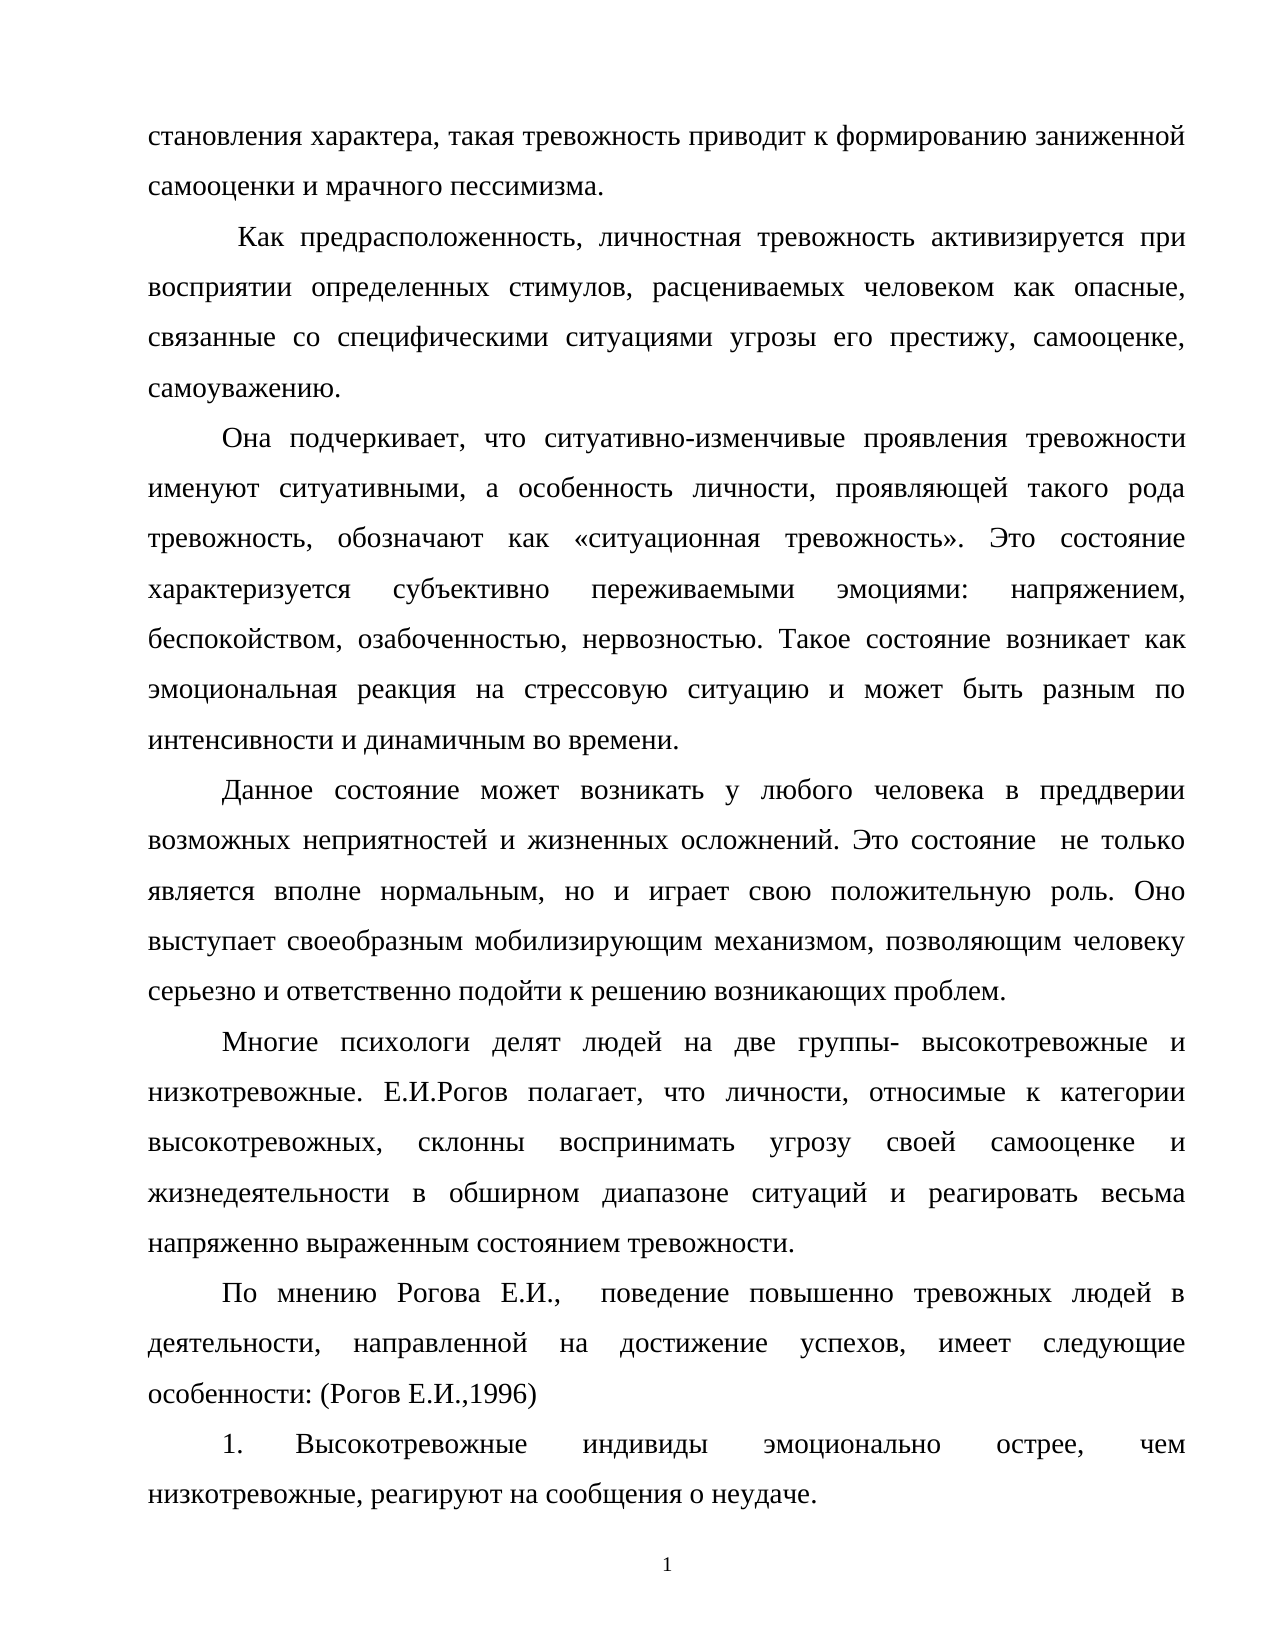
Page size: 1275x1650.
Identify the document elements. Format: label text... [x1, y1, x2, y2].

text По мнению Рогова Е.И., поведение повышенно тревожных людей в деятельности, направленной на достижение успехов, имеет следующие особенности: (Рогов Е.И.,1996) [148, 1275, 1186, 1409]
text Многие психологи делят людей на две группы- высокотревожные и низкотревожные. Е.И.Рогов полагает, что личности, относимые к категории высокотревожных, склонны воспринимать угрозу своей самооценке и жизнедеятельности в обширном диапазоне ситуаций и реагировать весьма напряженно выраженным состоянием тревожности. [148, 1024, 1186, 1258]
text Данное состояние может возникать у любого человека в преддверии возможных неприятностей и жизненных осложнений. Это состояние не только является вполне нормальным, но и играет свою положительную роль. Оно выступает своеобразным мобилизирующим механизмом, позволяющим человеку серьезно и ответственно подойти к решению возникающих проблем. [148, 772, 1186, 1007]
text Она подчеркивает, что ситуативно-изменчивые проявления тревожности именуют ситуативными, а особенность личности, проявляющей такого рода тревожность, обозначают как «ситуационная тревожность». Это состояние характеризуется субъективно переживаемыми эмоциями: напряжением, беспокойством, озабоченностью, нервозностью. Такое состояние возникает как эмоциональная реакция на стрессовую ситуацию и может быть разным по интенсивности и динамичным во времени. [148, 420, 1186, 755]
text Как предрасположенность, личностная тревожность активизируется при восприятии определенных стимулов, расцениваемых человеком как опасные, связанные со специфическими ситуациями угрозы его престижу, самооценке, самоуважению. [148, 219, 1186, 403]
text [148, 118, 1186, 202]
list Высокотревожные индивиды эмоционально острее, чем низкотревожные, реагируют на сообщения о неудаче. [148, 1426, 1186, 1510]
